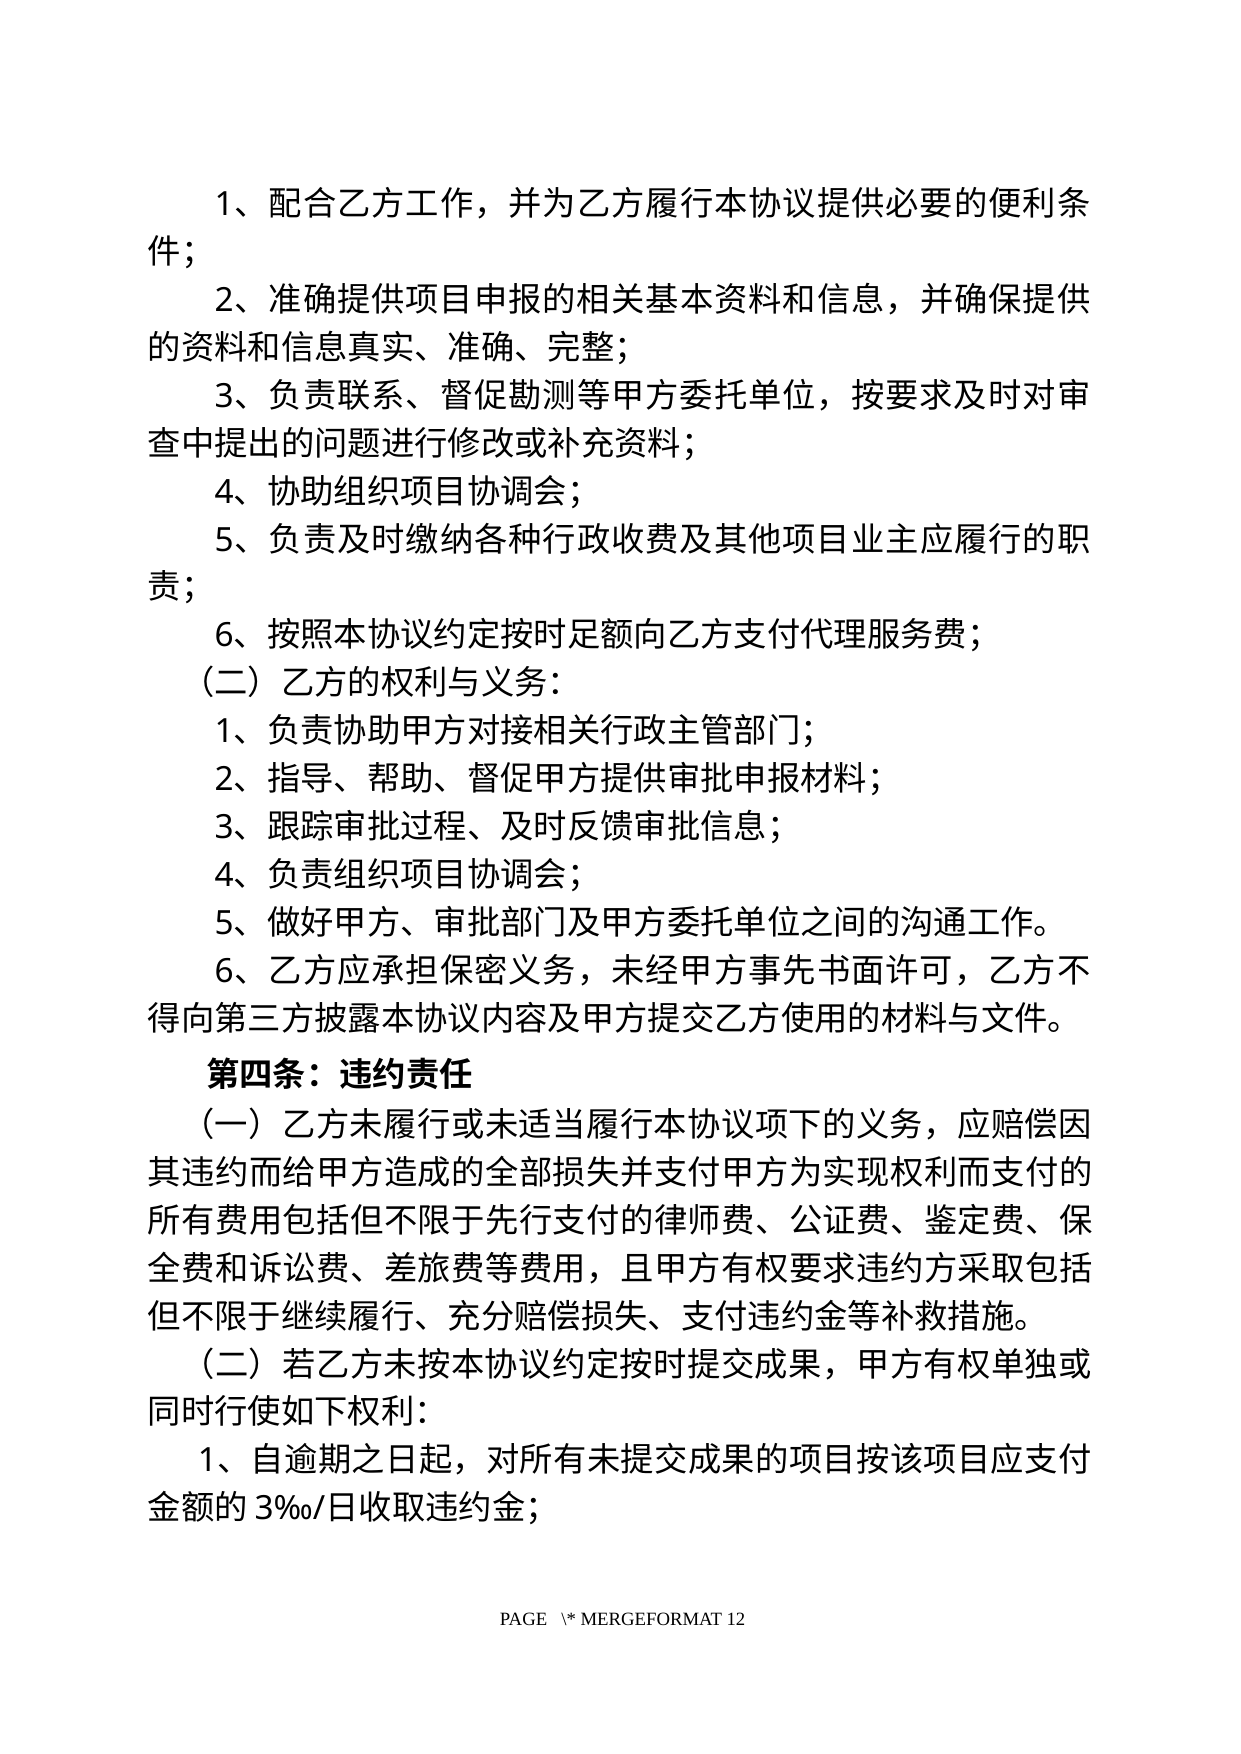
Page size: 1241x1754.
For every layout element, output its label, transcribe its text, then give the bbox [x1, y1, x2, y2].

text （一）乙方未履行或未适当履行本协议项下的义务，应赔偿因其违约而给甲方造成的全部损失并支付甲方为实现权利而支付的所有费用包括但不限于先行支付的律师费、公证费、鉴定费、保全费和诉讼费、差旅费等费用，且甲方有权要求违约方采取包括但不限于继续履行、充分赔偿损失、支付违约金等补救措施。 [148, 1098, 1092, 1338]
text 2、准确提供项目申报的相关基本资料和信息，并确保提供的资料和信息真实、准确、完整； [148, 273, 1092, 369]
text （二）若乙方未按本协议约定按时提交成果，甲方有权单独或同时行使如下权利： [148, 1338, 1092, 1433]
text （二）乙方的权利与义务： [148, 656, 1092, 704]
text 5、做好甲方、审批部门及甲方委托单位之间的沟通工作。 [148, 896, 1092, 944]
text 1、负责协助甲方对接相关行政主管部门； [148, 704, 1092, 752]
text 3、负责联系、督促勘测等甲方委托单位，按要求及时对审查中提出的问题进行修改或补充资料； [148, 369, 1092, 465]
text 2、指导、帮助、督促甲方提供审批申报材料； [148, 752, 1092, 800]
text 4、协助组织项目协调会； [148, 465, 1092, 513]
text 1、自逾期之日起，对所有未提交成果的项目按该项目应支付金额的3‰/日收取违约金； [148, 1433, 1092, 1529]
text 6、乙方应承担保密义务，未经甲方事先书面许可，乙方不得向第三方披露本协议内容及甲方提交乙方使用的材料与文件。 [148, 944, 1092, 1040]
text 6、按照本协议约定按时足额向乙方支付代理服务费； [148, 608, 1092, 656]
text 第四条：违约责任 [148, 1040, 1092, 1098]
text 1、配合乙方工作，并为乙方履行本协议提供必要的便利条件； [148, 177, 1092, 273]
text 3、跟踪审批过程、及时反馈审批信息； [148, 800, 1092, 848]
text 5、负责及时缴纳各种行政收费及其他项目业主应履行的职责； [148, 513, 1092, 608]
text 4、负责组织项目协调会； [148, 848, 1092, 896]
